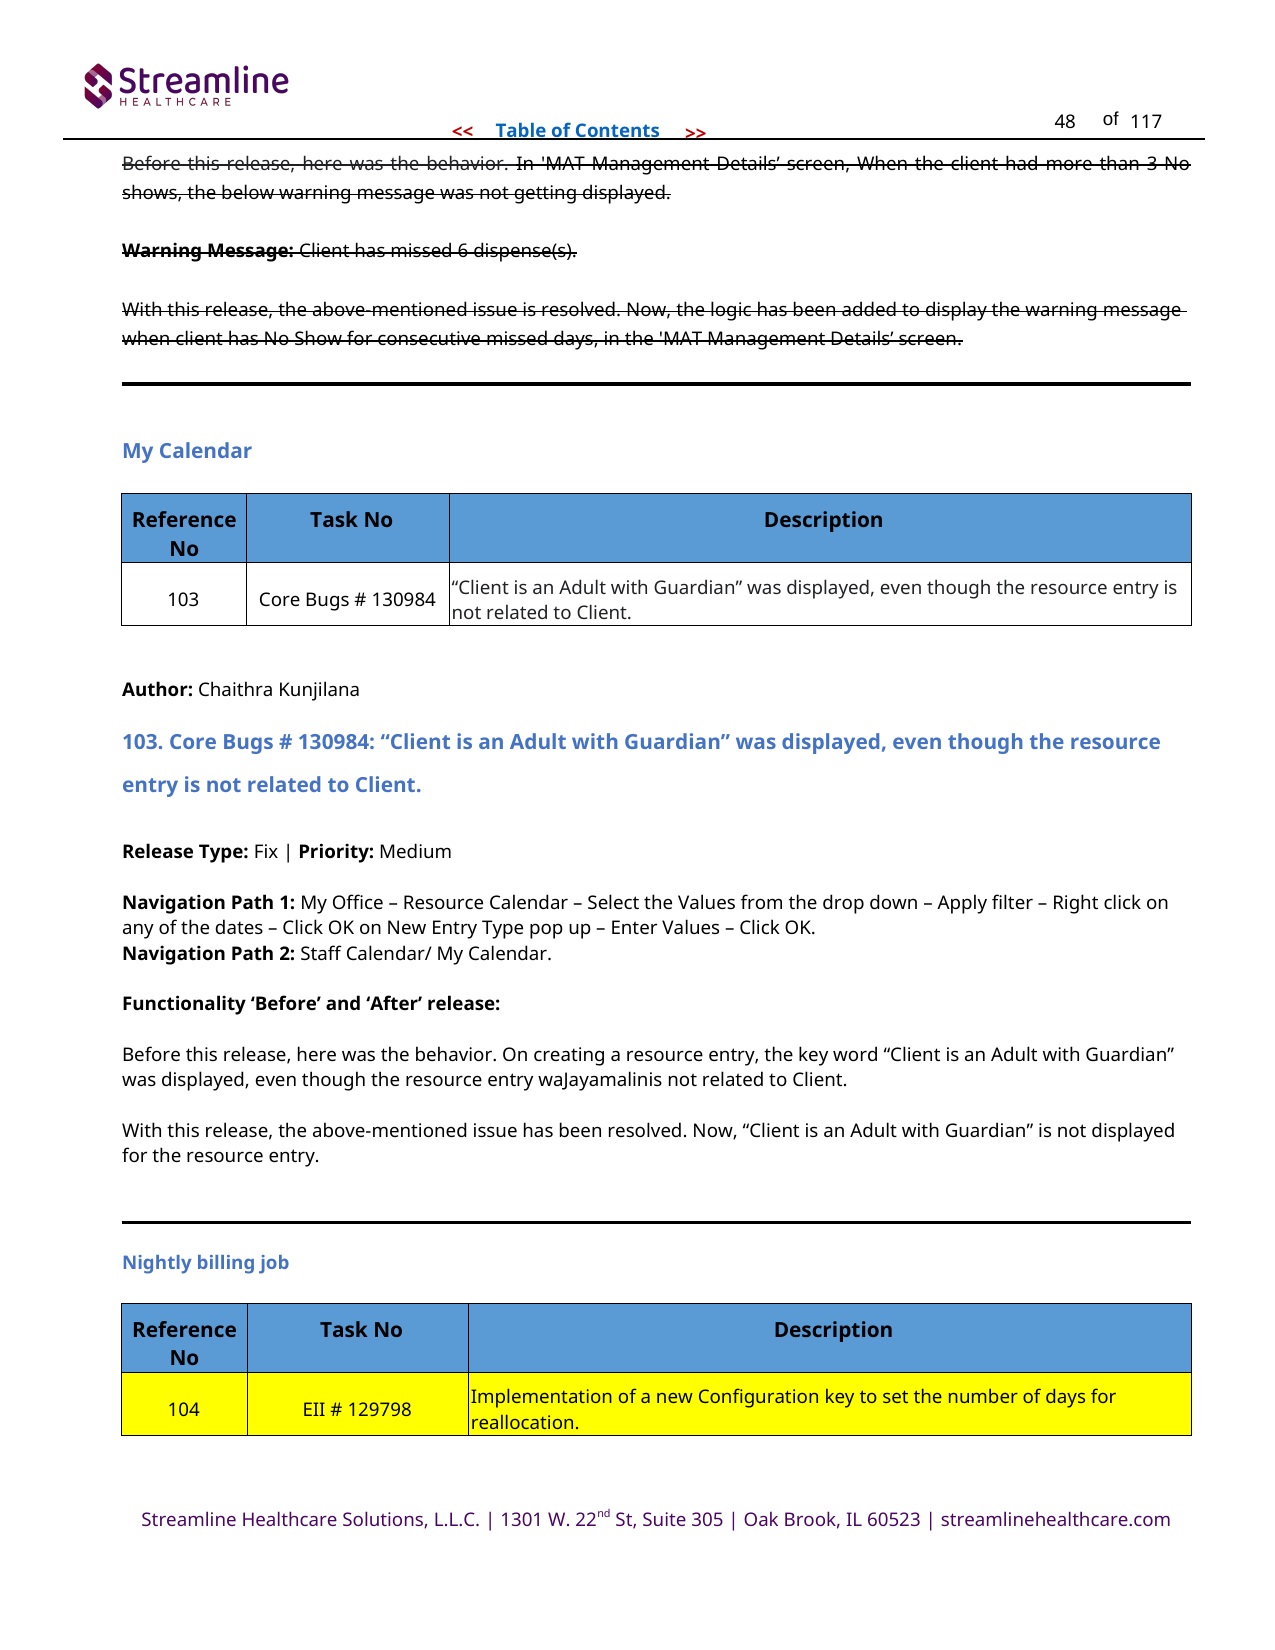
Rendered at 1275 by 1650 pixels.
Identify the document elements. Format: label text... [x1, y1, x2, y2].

picture [71, 41, 302, 131]
text Warning Message: Client has missed 6 dispense(s). [122, 238, 1191, 263]
table_header Reference No [122, 494, 246, 562]
text Before this release, here was the behavior. In 'MAT Management Details’ screen, When the client had more than 3 No shows, the below warning message was not getting displayed. [122, 166, 1191, 205]
text With this release, the above-mentioned issue is resolved. Now, the logic has been added to display the warning message when client has No Show for consecutive missed days, in the 'MAT Management Details’ screen. [122, 296, 1191, 351]
table_cell “Client is an Adult with Guardian” was displayed, even though the resource entry is not related to Client. [450, 563, 1191, 625]
table_cell Core Bugs # 130984 [247, 563, 449, 625]
text Functionality ‘Before’ and ‘After’ release: [122, 991, 1191, 1016]
table_cell 104 [122, 1373, 247, 1435]
subtitle 103. Core Bugs # 130984: “Client is an Adult with Guardian” was displayed, even though the resource entry is not related to Client. [122, 727, 1191, 798]
table_cell Implementation of a new Configuration key to set the number of days for reallocation. [469, 1373, 1191, 1435]
table_cell EII # 129798 [248, 1373, 468, 1435]
text Before this release, here was the behavior. On creating a resource entry, the key word “Client is an Adult with Guardian” was displayed, even though the resource entry waJayamalinis not related to Client. [122, 1041, 1191, 1092]
text Author: Chaithra Kunjilana [122, 677, 1191, 702]
table_header Description [469, 1304, 1191, 1372]
subtitle Nightly billing job [122, 1249, 1191, 1275]
table_header Description [450, 494, 1191, 562]
table_cell 103 [122, 563, 246, 625]
table_header Reference No [122, 1304, 247, 1372]
table_header Task No [247, 494, 449, 562]
text Release Type: Fix | Priority: Medium Navigation Path 1: My Office – Resource Calendar – Select the Values from the drop down – Apply filter – Right click on any of the dates – Click OK on New Entry Type pop up – Enter Values – Click OK. Navigation Path 2: Staff Calendar/ My Calendar. [122, 838, 1191, 966]
text Before this release, here was the behavior. In 'MAT Management Details’ screen, When the client had more than 3 No shows, the below warning message was not getting displayed. [122, 150, 1191, 164]
subtitle My Calendar [122, 437, 1191, 465]
text With this release, the above-mentioned issue has been resolved. Now, “Client is an Adult with Guardian” is not displayed for the resource entry. [122, 1117, 1191, 1168]
table_header Task No [248, 1304, 468, 1372]
